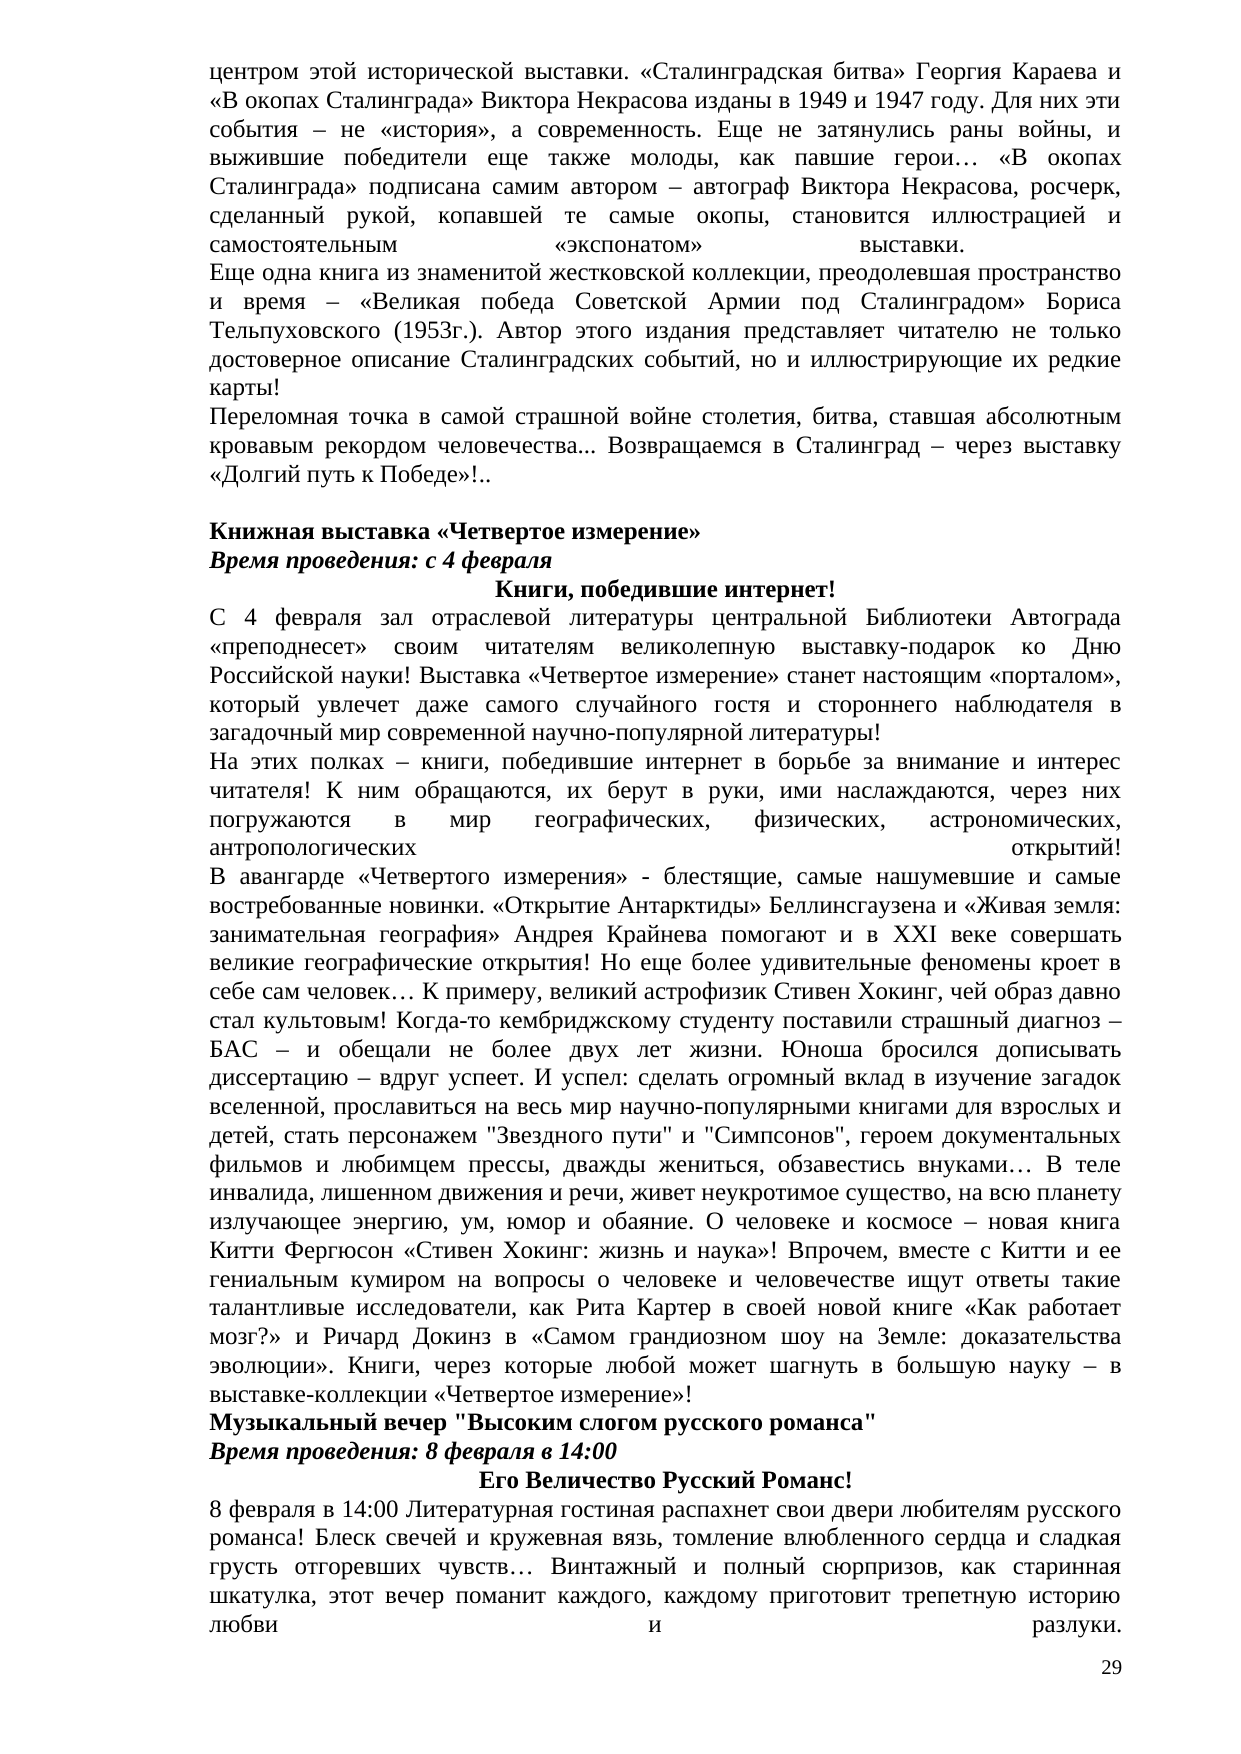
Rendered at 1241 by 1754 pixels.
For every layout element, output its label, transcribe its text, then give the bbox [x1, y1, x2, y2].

text На этих полках – книги, победившие интернет в борьбе за внимание и интерес читателя! К ним обращаются, их берут в руки, ими наслаждаются, через них погружаются в мир географических, физических, астрономических, антропологических открытий! В авангарде «Четвертого измерения» - блестящие, самые нашумевшие и самые востребованные новинки. «Открытие Антарктиды» Беллинсгаузена и «Живая земля: занимательная география» Андрея Крайнева помогают и в XXI веке совершать великие географические открытия! Но еще более удивительные феномены кроет в себе сам человек… К примеру, великий астрофизик Стивен Хокинг, чей образ давно стал культовым! Когда-то кембриджскому студенту поставили страшный диагноз – БАС – и обещали не более двух лет жизни. Юноша бросился дописывать диссертацию – вдруг успеет. И успел: сделать огромный вклад в изучение загадок вселенной, прославиться на весь мир научно-популярными книгами для взрослых и детей, стать персонажем "Звездного пути" и "Симпсонов", героем документальных фильмов и любимцем прессы, дважды жениться, обзавестись внуками… В теле инвалида, лишенном движения и речи, живет неукротимое существо, на всю планету излучающее энергию, ум, юмор и обаяние. О человеке и космосе – новая книга Китти Фергюсон «Стивен Хокинг: жизнь и наука»! Впрочем, вместе с Китти и ее гениальным кумиром на вопросы о человеке и человечестве ищут ответы такие талантливые исследователи, как Рита Картер в своей новой книге «Как работает мозг?» и Ричард Докинз в «Самом грандиозном шоу на Земле: доказательства эволюции». Книги, через которые любой может шагнуть в большую науку – в выставке-коллекции «Четвертое измерение»! [209, 746, 1122, 1407]
text Книги, победившие интернет! [209, 574, 1122, 602]
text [209, 56, 1122, 487]
text Музыкальный вечер "Высоким слогом русского романса" Время проведения: 8 февраля в 14:00 [209, 1407, 1122, 1465]
text Книжная выставка «Четвертое измерение» Время проведения: с 4 февраля [209, 516, 1122, 574]
text Его Величество Русский Романс! [209, 1465, 1122, 1494]
text С 4 февраля зал отраслевой литературы центральной Библиотеки Автограда «преподнесет» своим читателям великолепную выставку-подарок ко Дню Российской науки! Выставка «Четвертое измерение» станет настоящим «порталом», который увлечет даже самого случайного гостя и стороннего наблюдателя в загадочный мир современной научно-популярной литературы! [209, 602, 1122, 746]
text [209, 1494, 1122, 1637]
